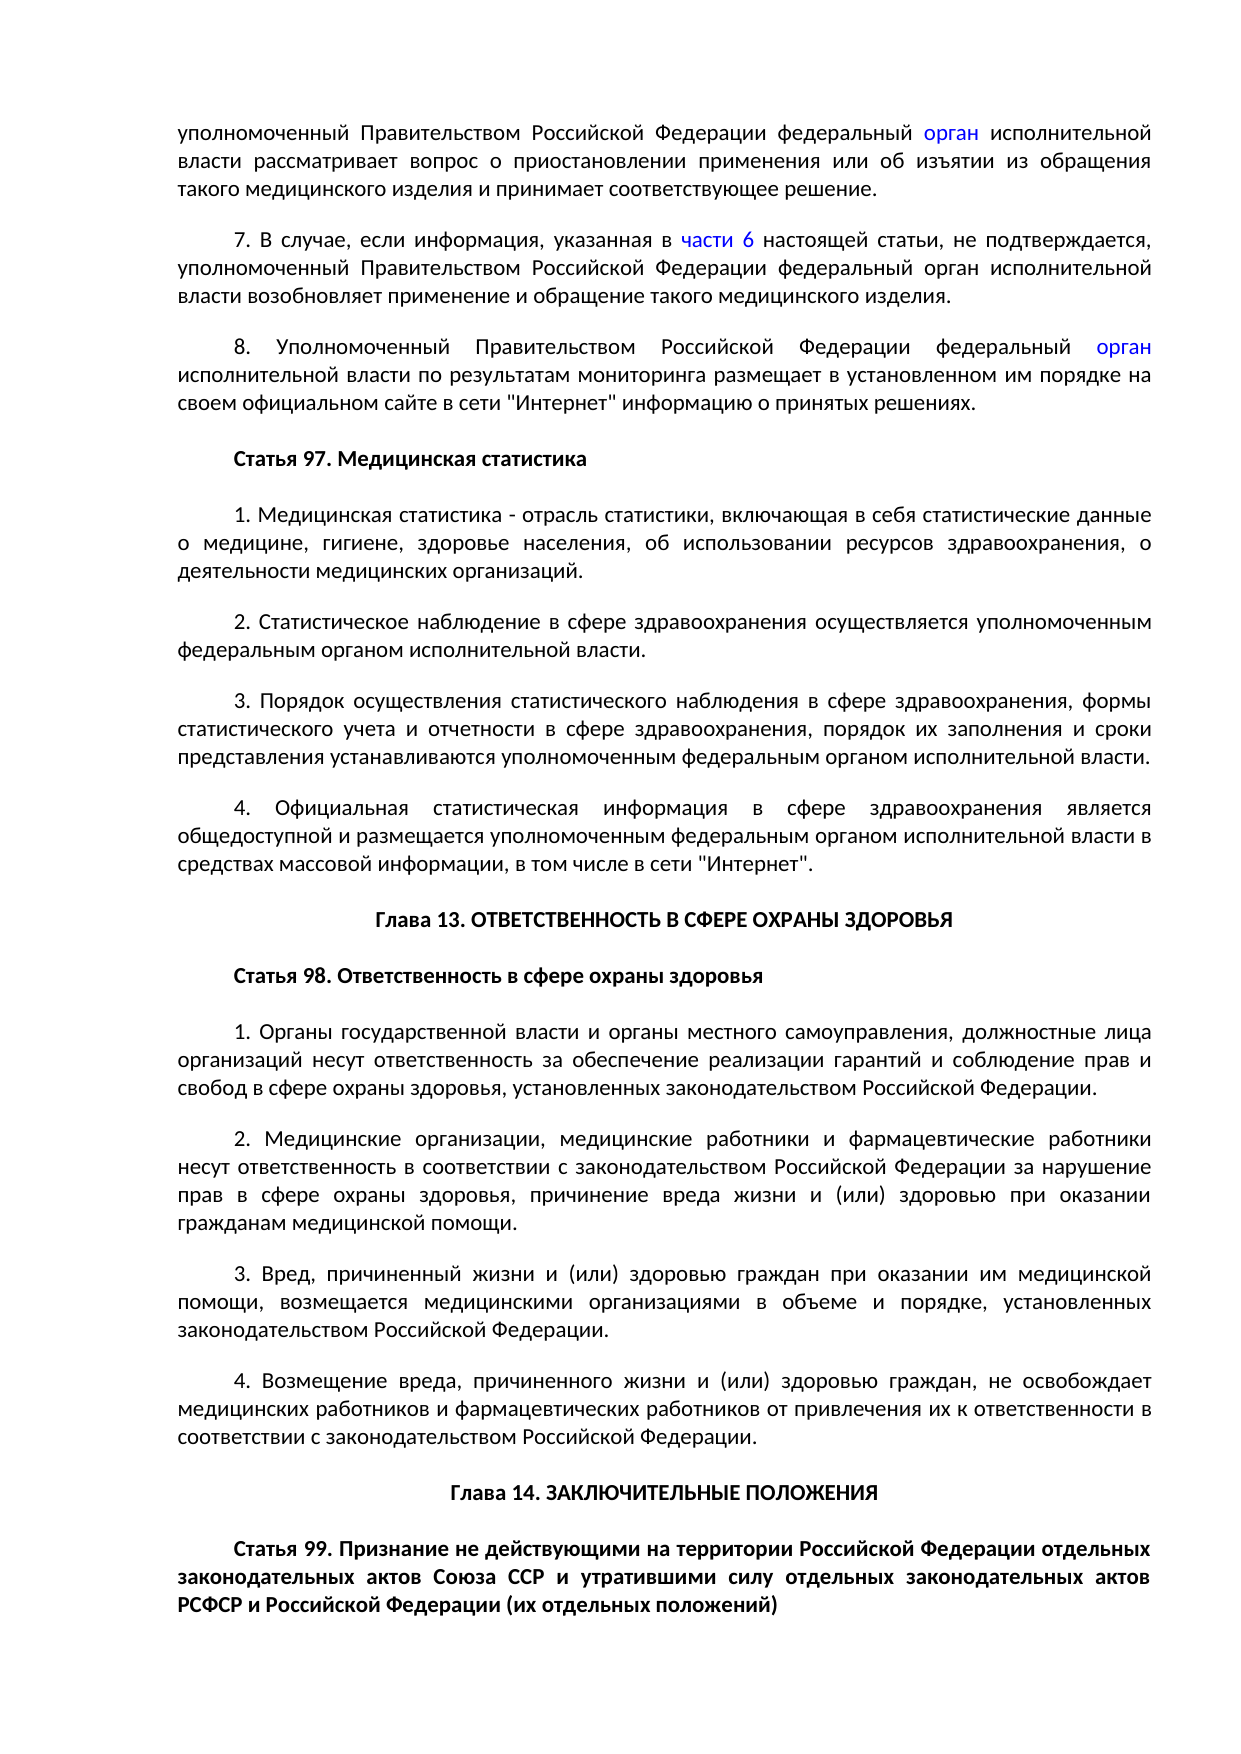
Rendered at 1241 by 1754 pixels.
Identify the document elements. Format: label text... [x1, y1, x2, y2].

title Статья 98. Ответственность в сфере охраны здоровья [177, 961, 1152, 989]
text 8. Уполномоченный Правительством Российской Федерации федеральный орган исполнительной власти по результатам мониторинга размещает в установленном им порядке на своем официальном сайте в сети "Интернет" информацию о принятых решениях. [177, 332, 1152, 416]
title Статья 97. Медицинская статистика [177, 444, 1152, 472]
text 4. Возмещение вреда, причиненного жизни и (или) здоровью граждан, не освобождает медицинских работников и фармацевтических работников от привлечения их к ответственности в соответствии с законодательством Российской Федерации. [177, 1366, 1152, 1450]
text 3. Порядок осуществления статистического наблюдения в сфере здравоохранения, формы статистического учета и отчетности в сфере здравоохранения, порядок их заполнения и сроки представления устанавливаются уполномоченным федеральным органом исполнительной власти. [177, 686, 1152, 770]
text 2. Медицинские организации, медицинские работники и фармацевтические работники несут ответственность в соответствии с законодательством Российской Федерации за нарушение прав в сфере охраны здоровья, причинение вреда жизни и (или) здоровью при оказании гражданам медицинской помощи. [177, 1124, 1152, 1236]
text 3. Вред, причиненный жизни и (или) здоровью граждан при оказании им медицинской помощи, возмещается медицинскими организациями в объеме и порядке, установленных законодательством Российской Федерации. [177, 1259, 1152, 1343]
text 1. Медицинская статистика - отрасль статистики, включающая в себя статистические данные о медицине, гигиене, здоровье населения, об использовании ресурсов здравоохранения, о деятельности медицинских организаций. [177, 500, 1152, 584]
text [177, 118, 1152, 202]
text 7. В случае, если информация, указанная в части 6 настоящей статьи, не подтверждается, уполномоченный Правительством Российской Федерации федеральный орган исполнительной власти возобновляет применение и обращение такого медицинского изделия. [177, 225, 1152, 309]
text 1. Органы государственной власти и органы местного самоуправления, должностные лица организаций несут ответственность за обеспечение реализации гарантий и соблюдение прав и свобод в сфере охраны здоровья, установленных законодательством Российской Федерации. [177, 1017, 1152, 1101]
title Глава 14. ЗАКЛЮЧИТЕЛЬНЫЕ ПОЛОЖЕНИЯ [177, 1478, 1152, 1506]
text 4. Официальная статистическая информация в сфере здравоохранения является общедоступной и размещается уполномоченным федеральным органом исполнительной власти в средствах массовой информации, в том числе в сети "Интернет". [177, 793, 1152, 877]
title Статья 99. Признание не действующими на территории Российской Федерации отдельных законодательных актов Союза ССР и утратившими силу отдельных законодательных актов РСФСР и Российской Федерации (их отдельных положений) [177, 1534, 1152, 1618]
text 2. Статистическое наблюдение в сфере здравоохранения осуществляется уполномоченным федеральным органом исполнительной власти. [177, 607, 1152, 663]
title Глава 13. ОТВЕТСТВЕННОСТЬ В СФЕРЕ ОХРАНЫ ЗДОРОВЬЯ [177, 905, 1152, 933]
